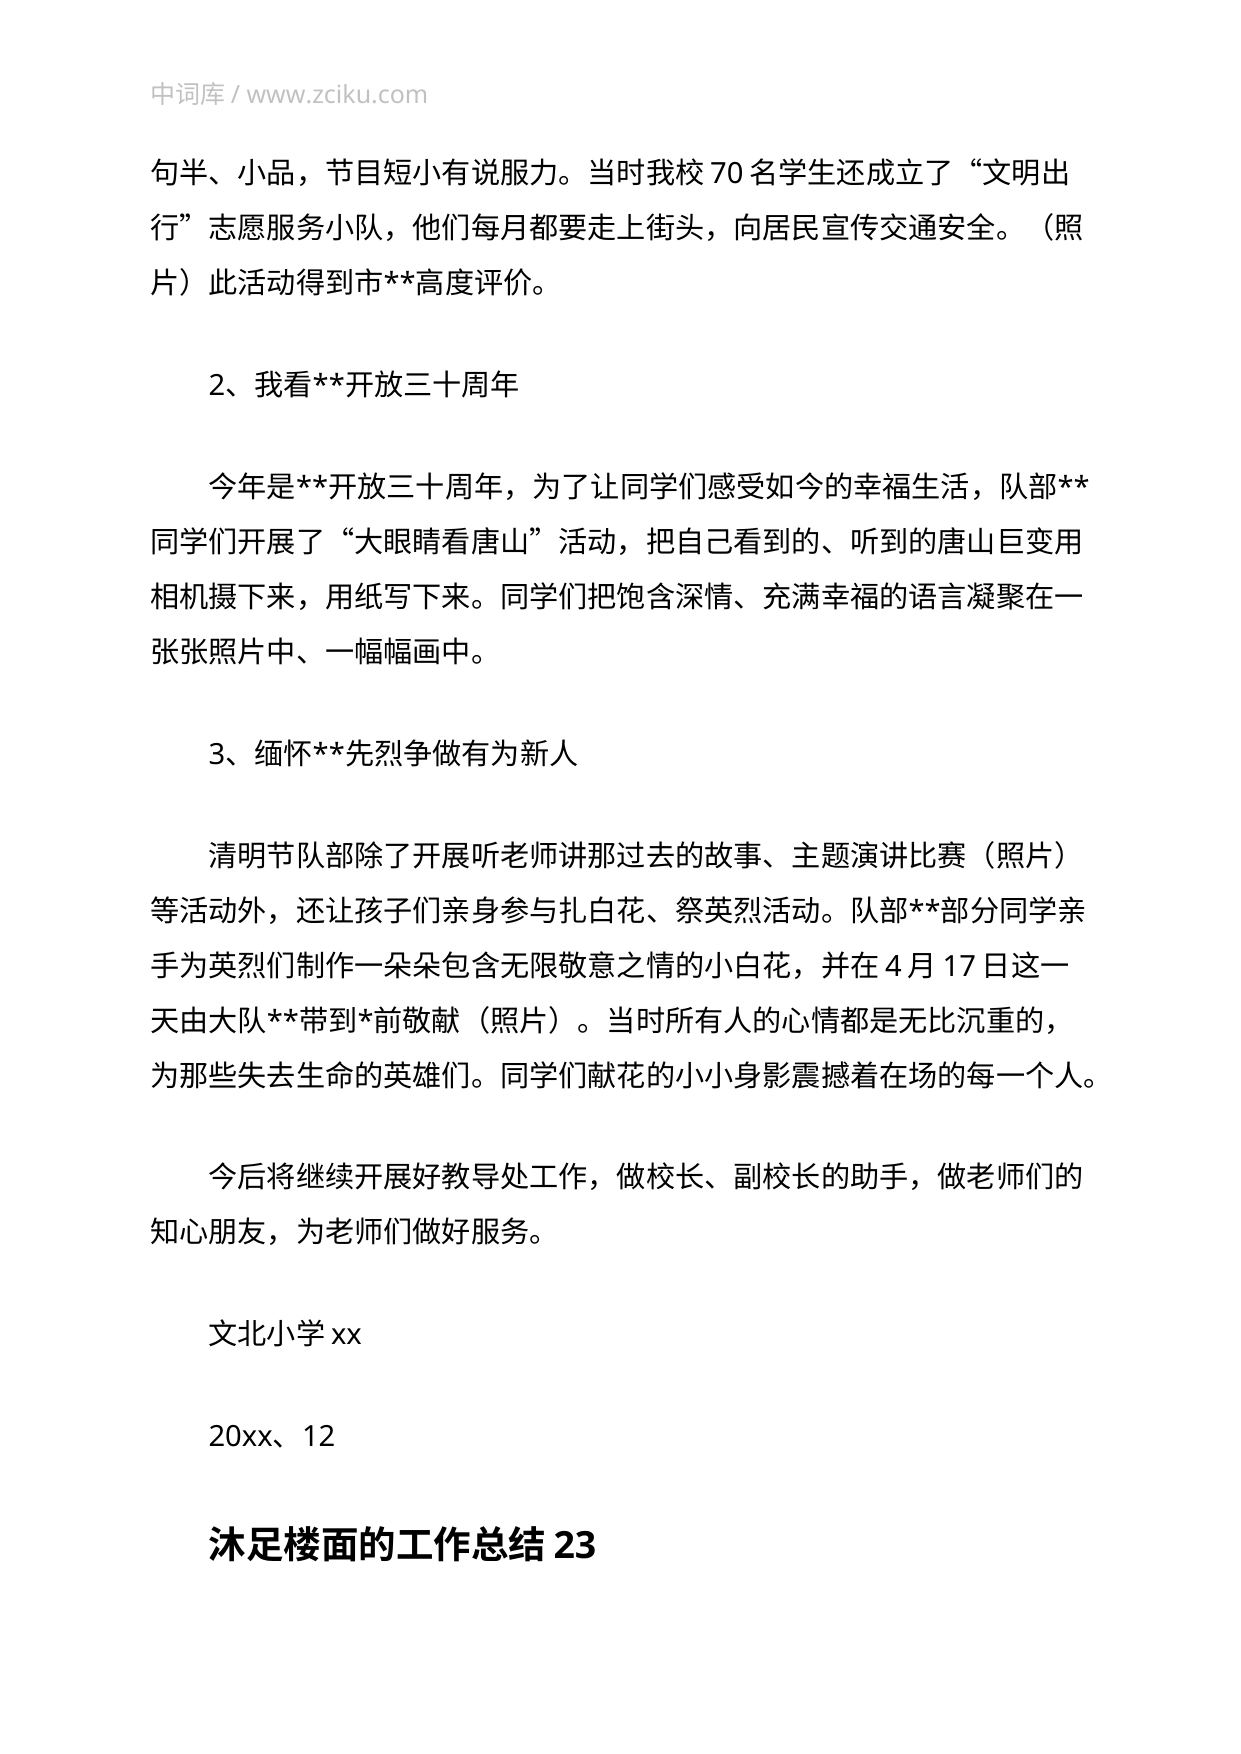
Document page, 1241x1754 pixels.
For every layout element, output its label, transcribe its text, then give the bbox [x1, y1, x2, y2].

text 沐足楼面的工作总结23 [150, 1515, 1090, 1569]
text 文北小学xx [150, 1311, 1090, 1353]
text 今年是**开放三十周年，为了让同学们感受如今的幸福生活，队部**同学们开展了“大眼睛看唐山”活动，把自己看到的、听到的唐山巨变用相机摄下来，用纸写下来。同学们把饱含深情、充满幸福的语言凝聚在一张张照片中、一幅幅画中。 [150, 464, 1090, 671]
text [150, 150, 1090, 302]
text 2、我看**开放三十周年 [150, 362, 1090, 404]
text 今后将继续开展好教导处工作，做校长、副校长的助手，做老师们的知心朋友，为老师们做好服务。 [150, 1154, 1090, 1251]
text 清明节队部除了开展听老师讲那过去的故事、主题演讲比赛（照片）等活动外，还让孩子们亲身参与扎白花、祭英烈活动。队部**部分同学亲手为英烈们制作一朵朵包含无限敬意之情的小白花，并在4月17日这一天由大队**带到*前敬献（照片）。当时所有人的心情都是无比沉重的，为那些失去生命的英雄们。同学们献花的小小身影震撼着在场的每一个人。 [150, 832, 1090, 1094]
text 3、缅怀**先烈争做有为新人 [150, 730, 1090, 773]
text 20xx、12 [150, 1413, 1090, 1455]
